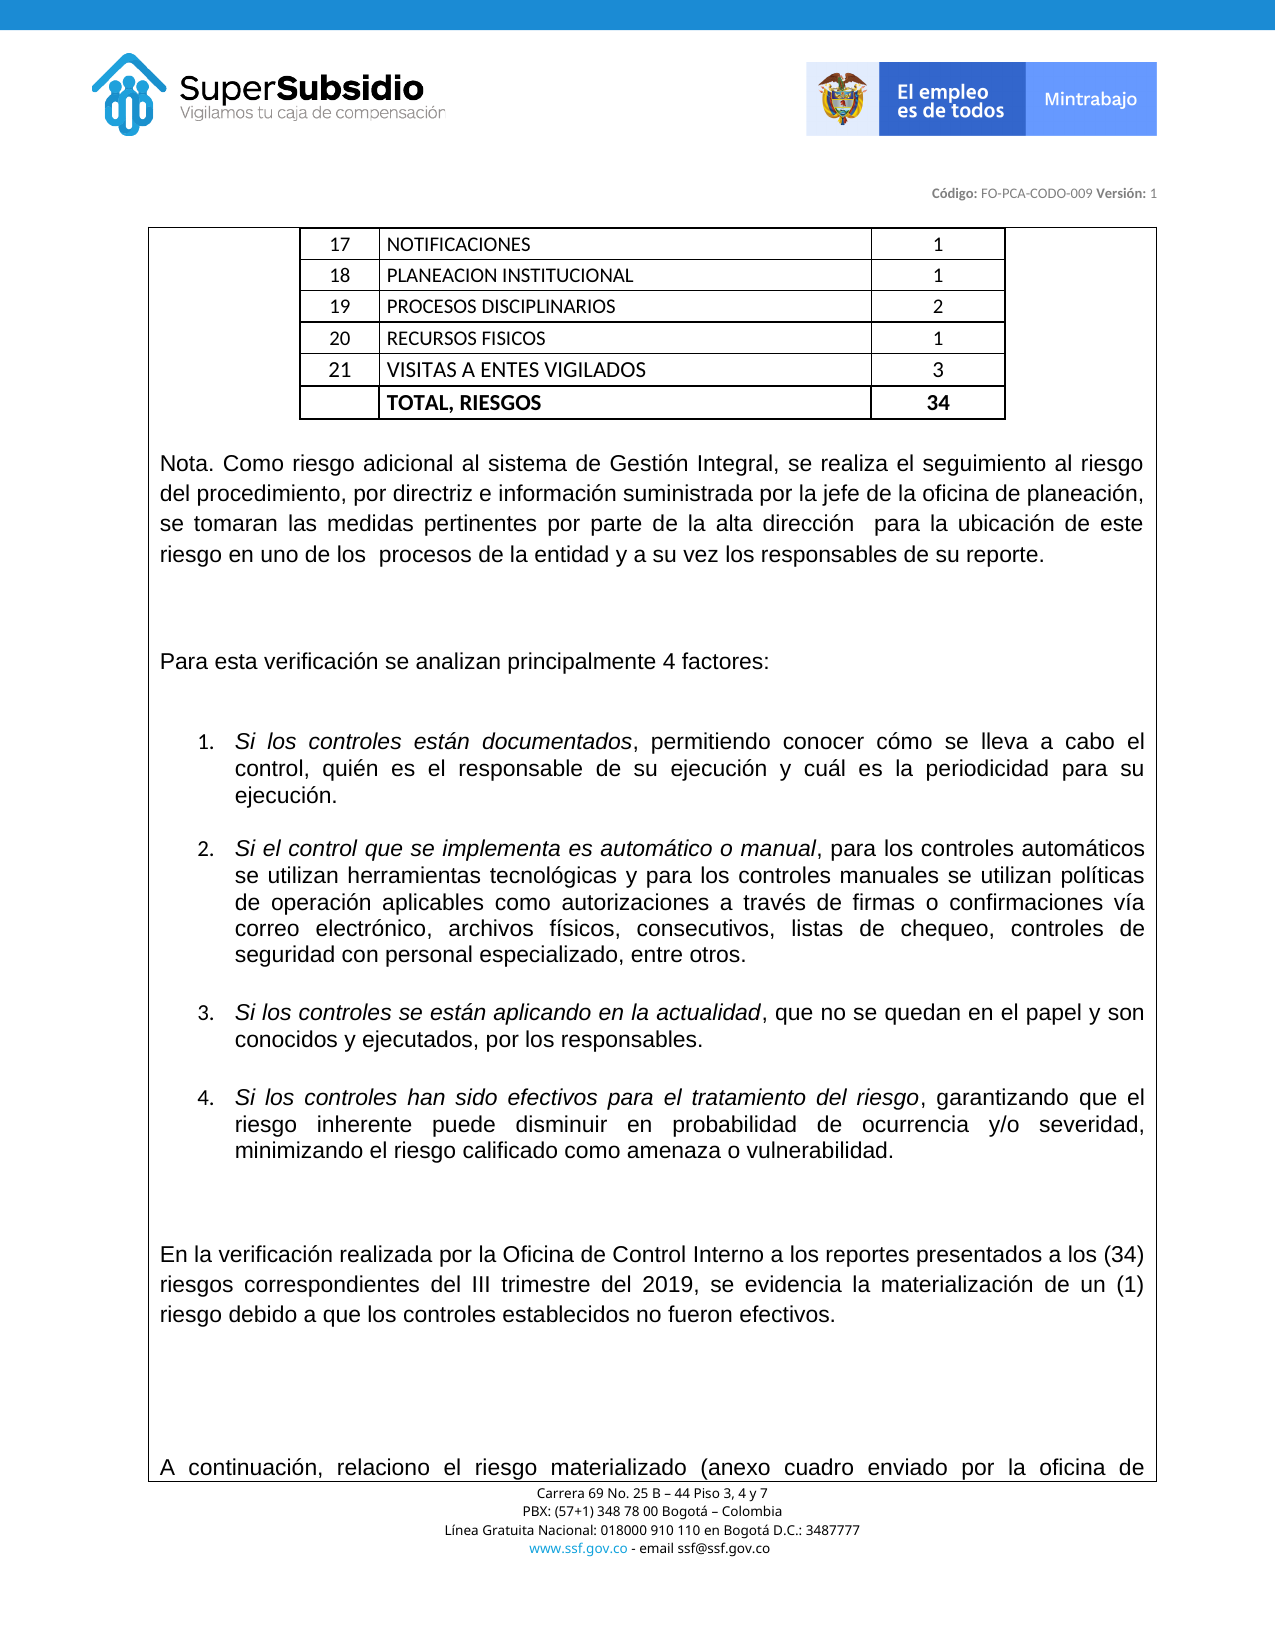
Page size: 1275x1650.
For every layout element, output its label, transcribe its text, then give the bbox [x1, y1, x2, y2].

picture [620, 1546, 626, 1553]
picture [546, 1546, 560, 1553]
picture [602, 1546, 609, 1553]
picture [806, 62, 1157, 136]
picture [572, 1543, 582, 1553]
picture [595, 1546, 601, 1553]
picture [92, 53, 446, 136]
